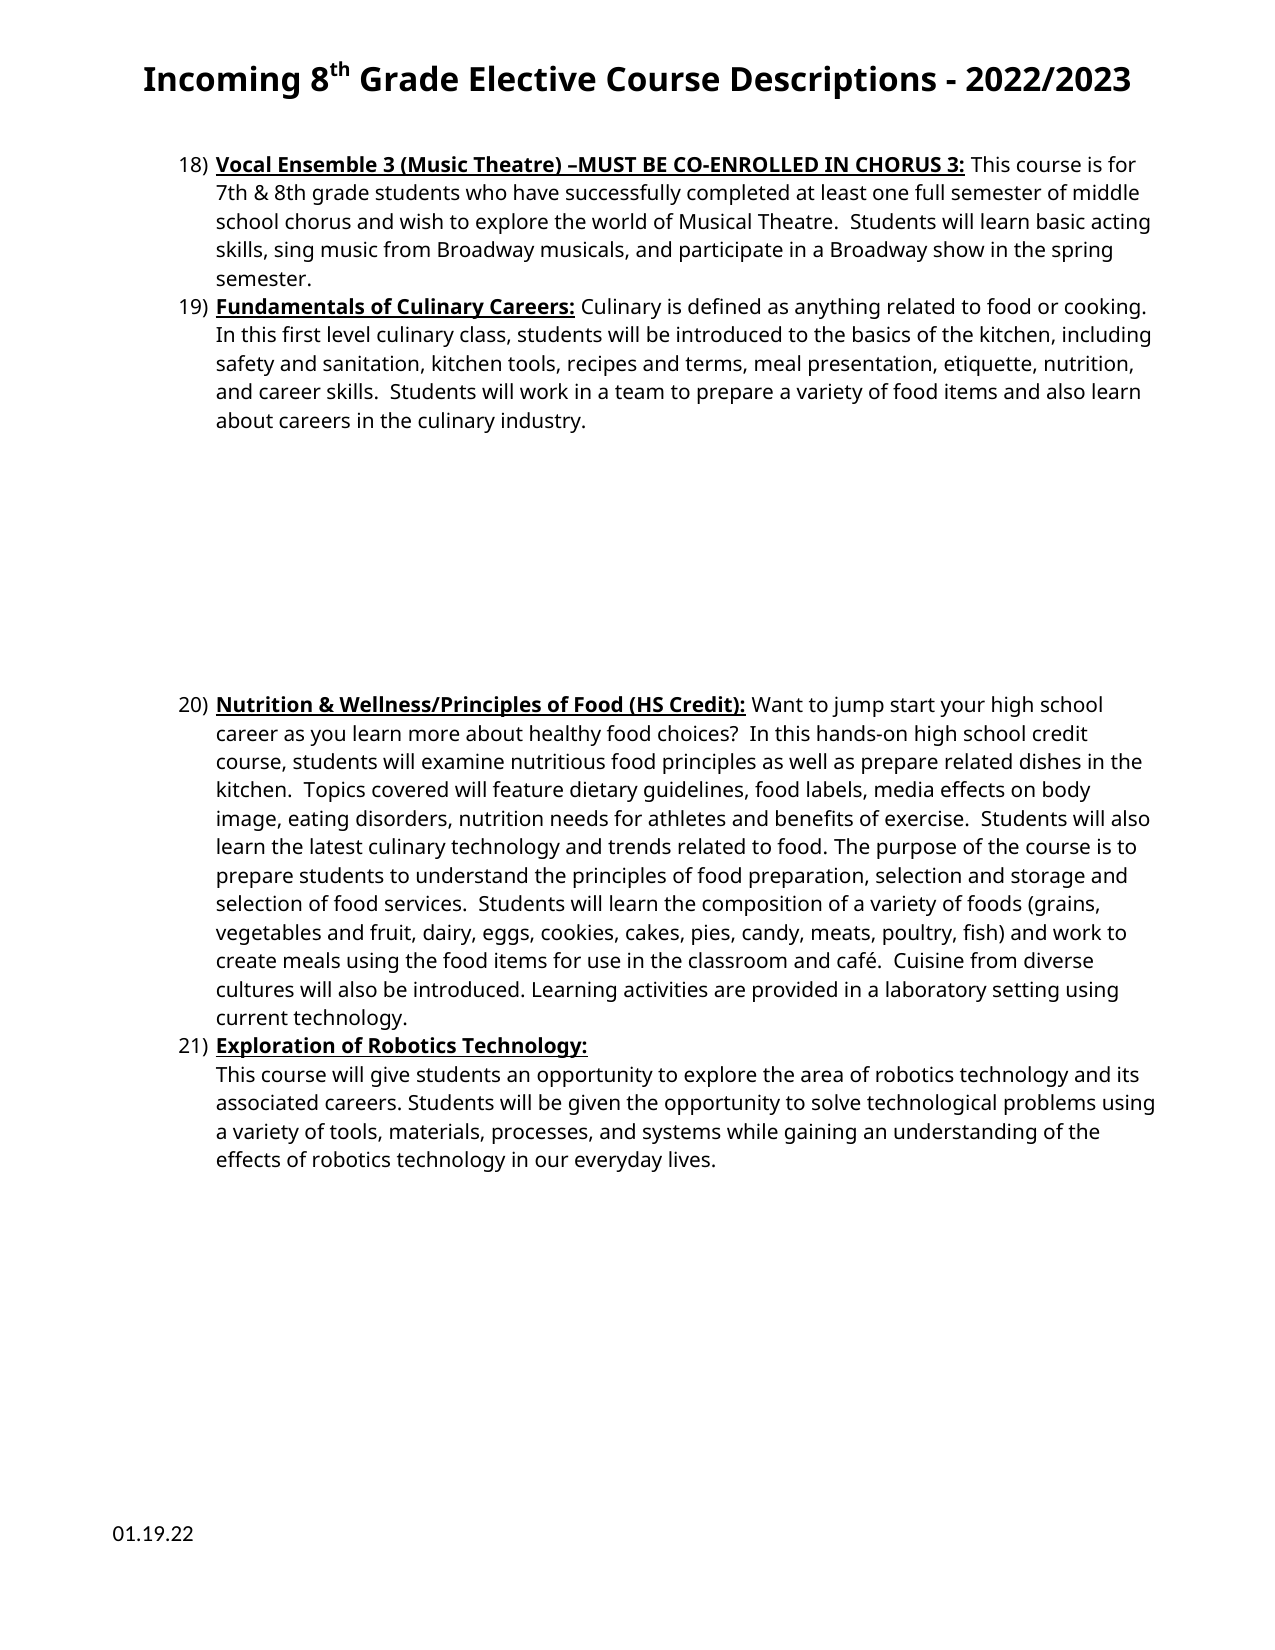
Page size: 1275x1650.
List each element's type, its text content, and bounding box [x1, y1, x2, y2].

text This course will give students an opportunity to explore the area of robotics technology and its associated careers. Students will be given the opportunity to solve technological problems using a variety of tools, materials, processes, and systems while gaining an understanding of the effects of robotics technology in our everyday lives. [216, 1060, 1162, 1174]
list Vocal Ensemble 3 (Music Theatre) –MUST BE CO-ENROLLED IN CHORUS 3: This course is for 7th & 8th grade students who have successfully completed at least one full semester of middle school chorus and wish to explore the world of Musical Theatre. Students will learn basic acting skills, sing music from Broadway musicals, and participate in a Broadway show in the spring semester. [178, 150, 1162, 292]
list Nutrition & Wellness/Principles of Food (HS Credit): Want to jump start your high school career as you learn more about healthy food choices? In this hands-on high school credit course, students will examine nutritious food principles as well as prepare related dishes in the kitchen. Topics covered will feature dietary guidelines, food labels, media effects on body image, eating disorders, nutrition needs for athletes and benefits of exercise. Students will also learn the latest culinary technology and trends related to food. The purpose of the course is to prepare students to understand the principles of food preparation, selection and storage and selection of food services. Students will learn the composition of a variety of foods (grains, vegetables and fruit, dairy, eggs, cookies, cakes, pies, candy, meats, poultry, fish) and work to create meals using the food items for use in the classroom and café. Cuisine from diverse cultures will also be introduced. Learning activities are provided in a laboratory setting using current technology. [178, 690, 1162, 1032]
list Exploration of Robotics Technology: [178, 1032, 1162, 1060]
list Fundamentals of Culinary Careers: Culinary is defined as anything related to food or cooking. In this first level culinary class, students will be introduced to the basics of the kitchen, including safety and sanitation, kitchen tools, recipes and terms, meal presentation, etiquette, nutrition, and career skills. Students will work in a team to prepare a variety of food items and also learn about careers in the culinary industry. [178, 292, 1162, 434]
